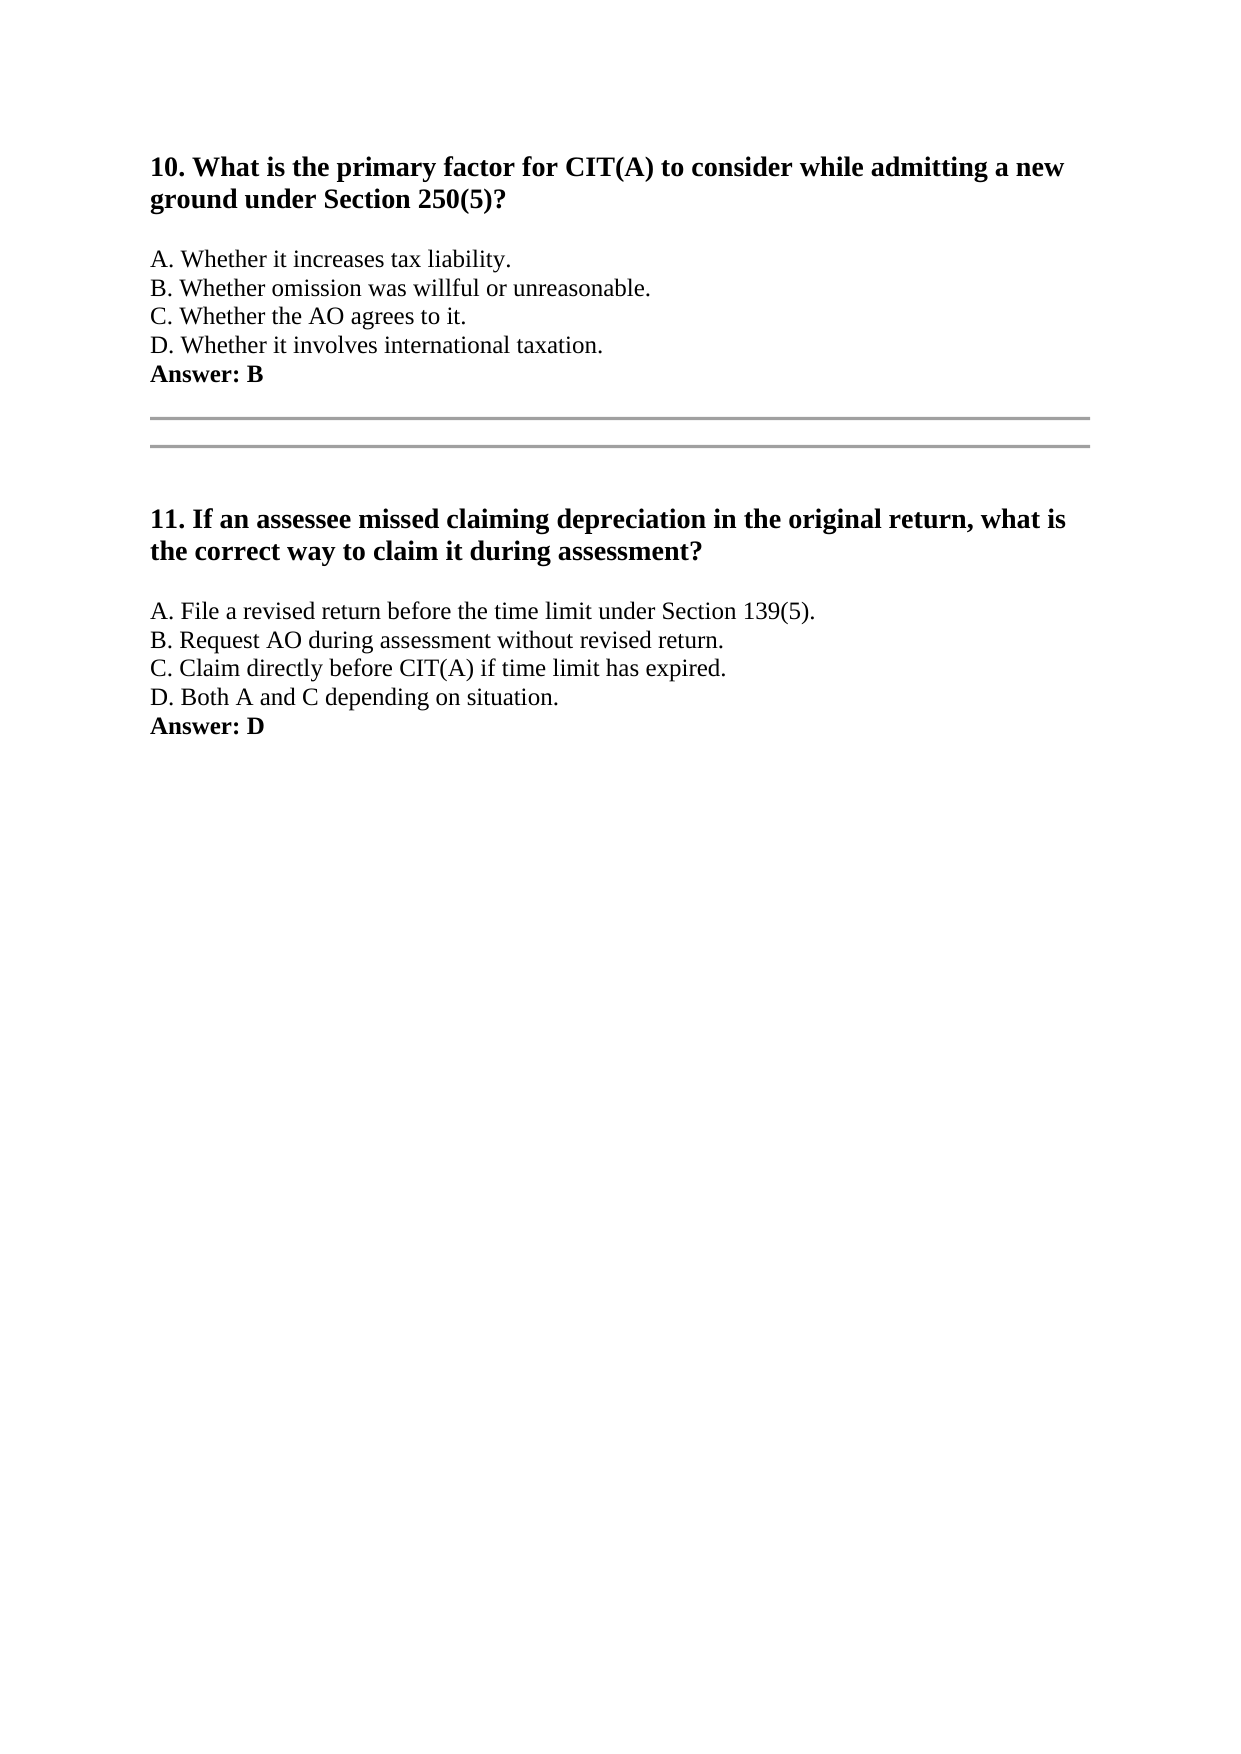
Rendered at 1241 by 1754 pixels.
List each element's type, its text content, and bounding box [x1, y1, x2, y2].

text 10. What is the primary factor for CIT(A) to consider while admitting a new ground under Section 250(5)? [150, 150, 1090, 215]
text A. File a revised return before the time limit under Section 139(5). B. Request AO during assessment without revised return. C. Claim directly before CIT(A) if time limit has expired. D. Both A and C depending on situation. Answer: D [150, 596, 1090, 740]
text A. Whether it increases tax liability. B. Whether omission was willful or unreasonable. C. Whether the AO agrees to it. D. Whether it involves international taxation. Answer: B [150, 244, 1090, 388]
text 11. If an assessee missed claiming depreciation in the original return, what is the correct way to claim it during assessment? [150, 502, 1090, 567]
